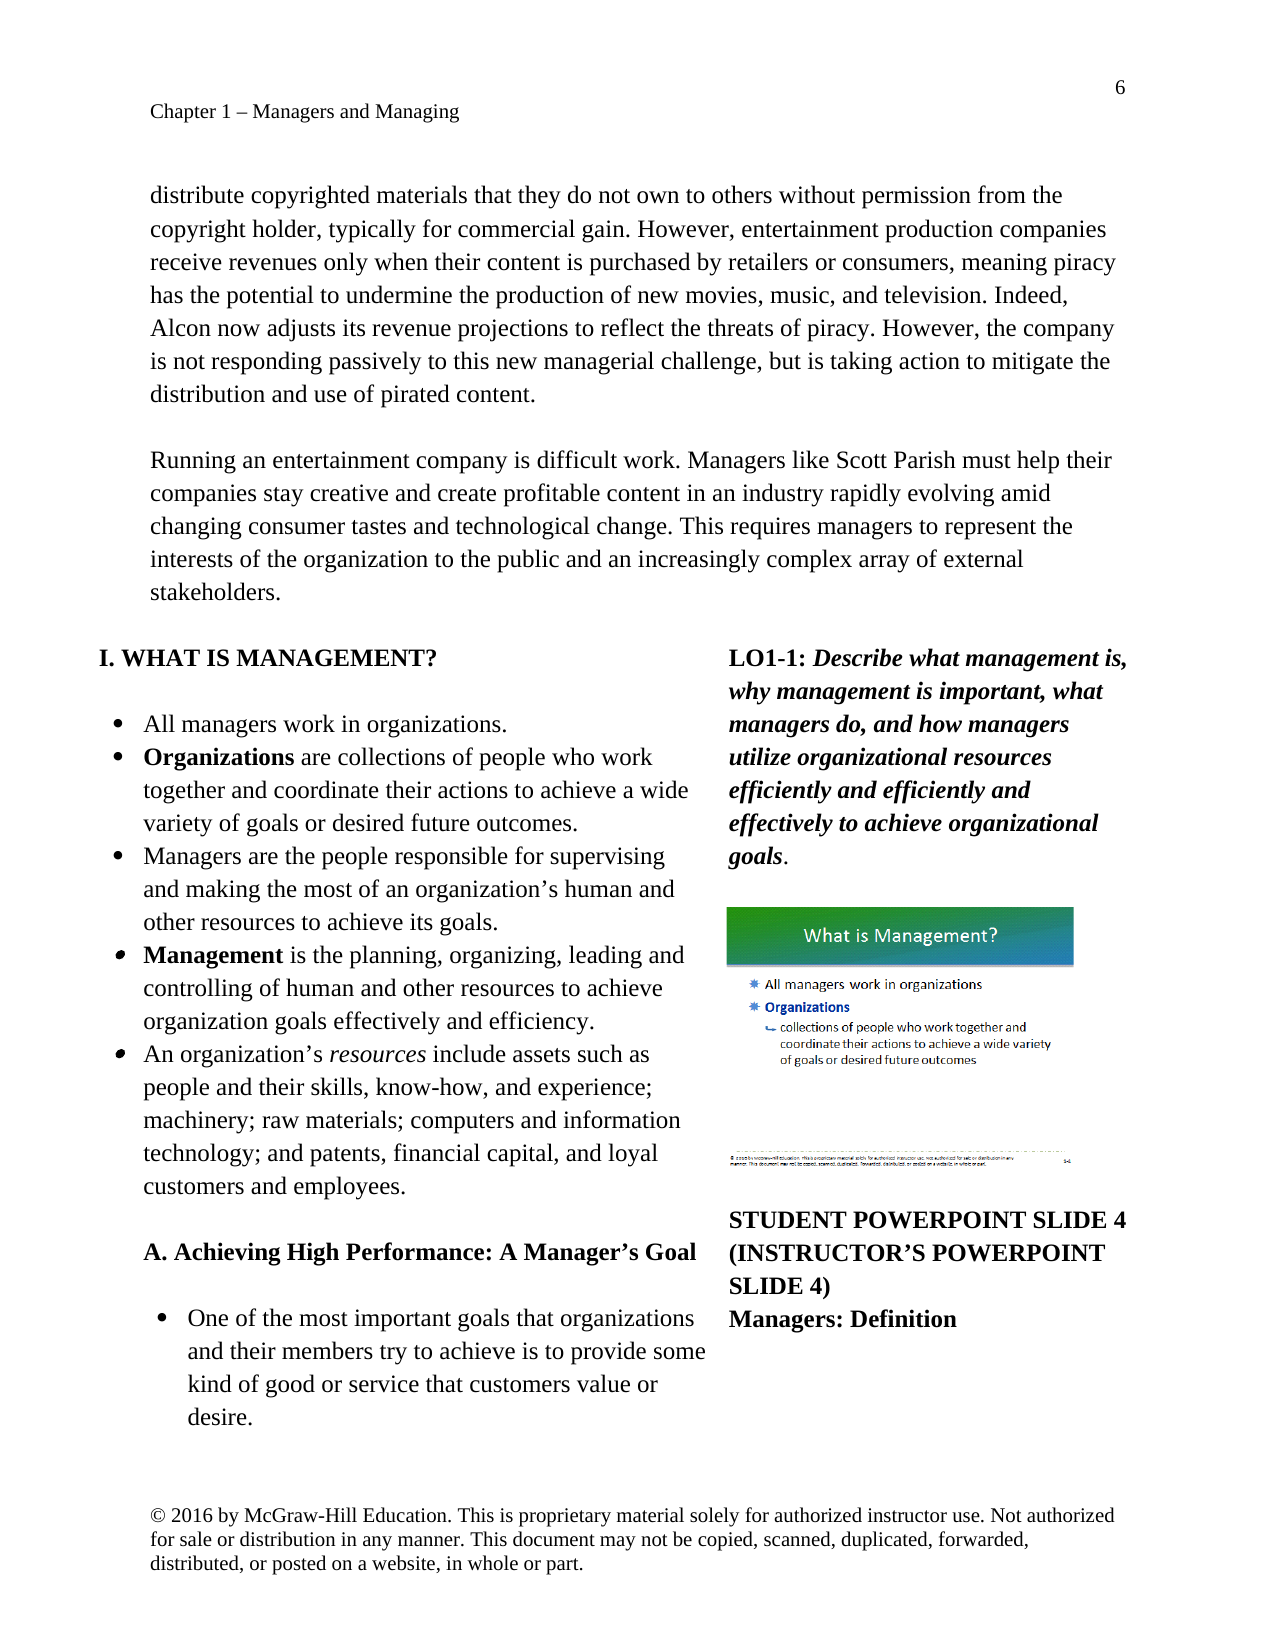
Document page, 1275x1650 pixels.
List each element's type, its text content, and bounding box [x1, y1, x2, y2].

picture [726, 907, 1074, 1168]
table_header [717, 643, 1151, 1436]
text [150, 181, 1125, 407]
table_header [88, 643, 717, 1436]
text Running an entertainment company is difficult work. Managers like Scott Parish must help their companies stay creative and create profitable content in an industry rapidly evolving amid changing consumer tastes and technological change. This requires managers to represent the interests of the organization to the public and an increasingly complex array of external stakeholders. [150, 445, 1125, 606]
